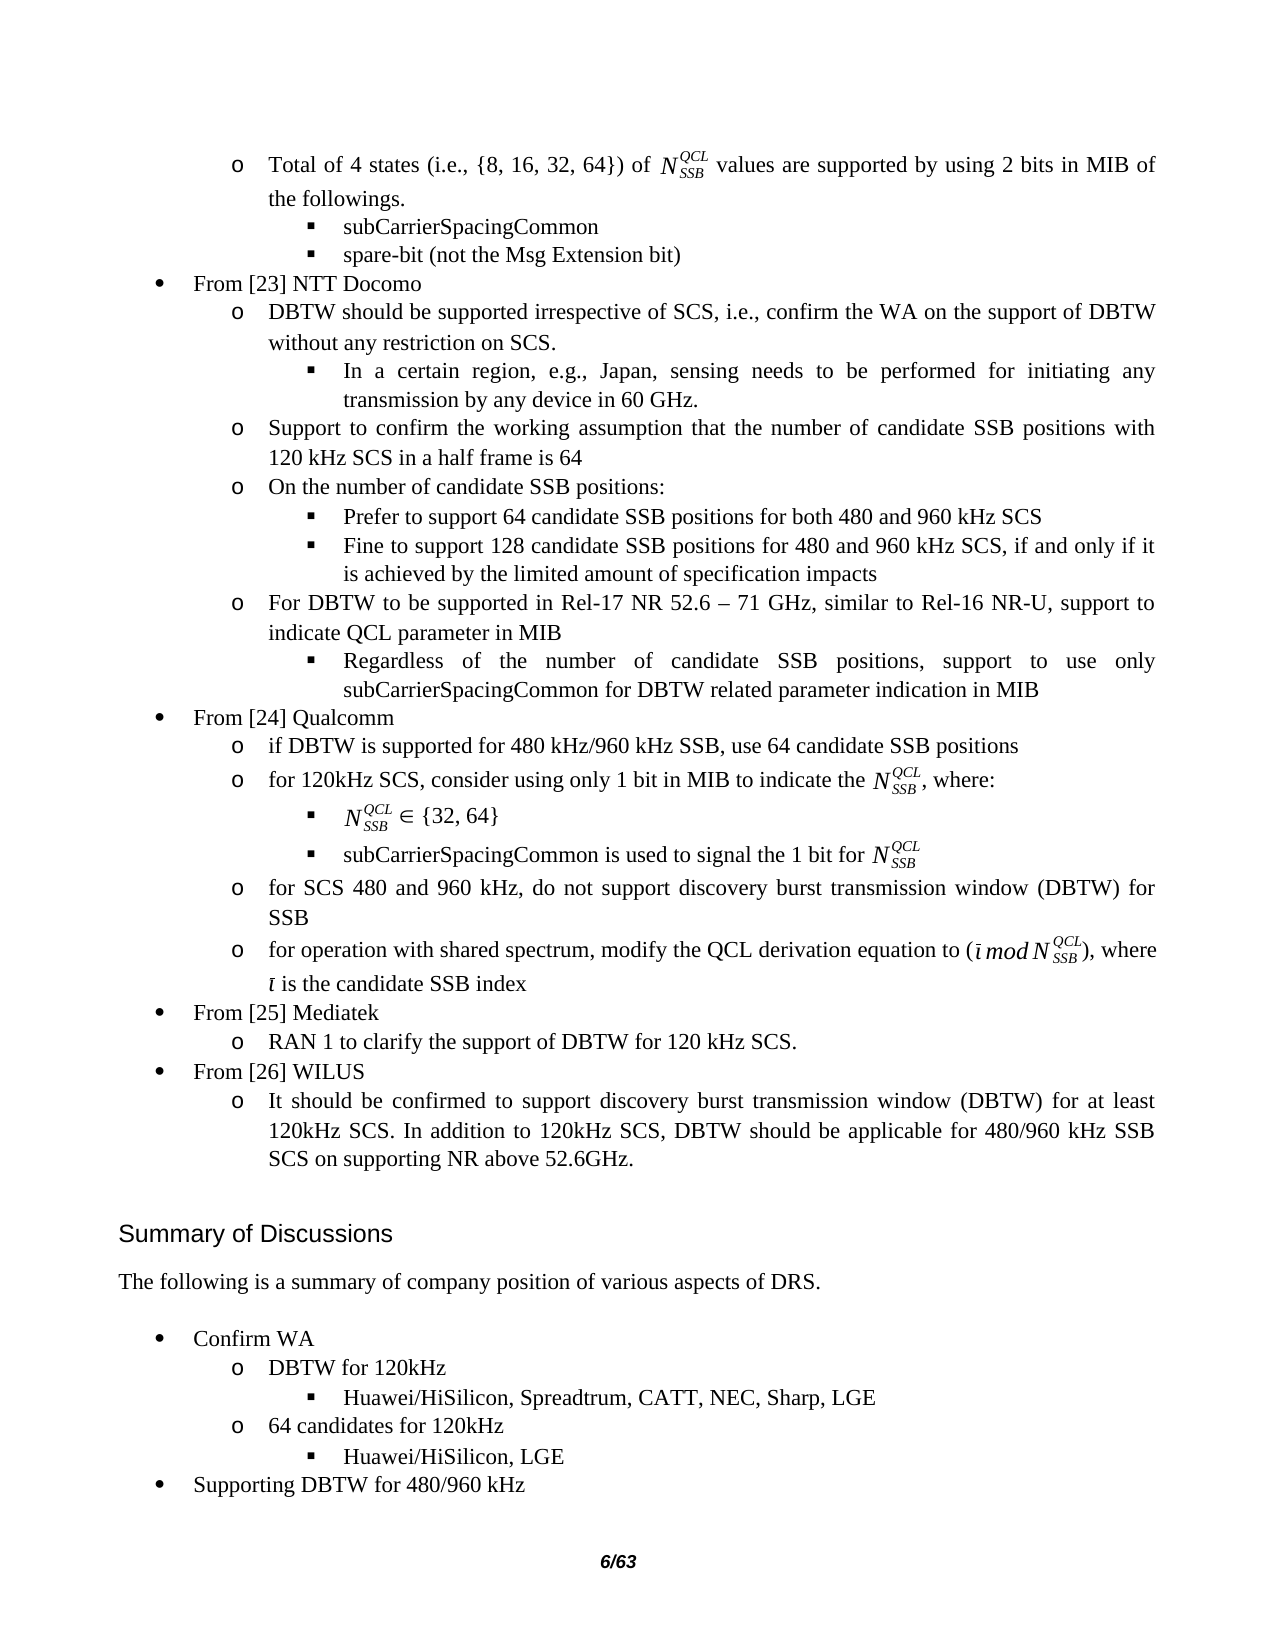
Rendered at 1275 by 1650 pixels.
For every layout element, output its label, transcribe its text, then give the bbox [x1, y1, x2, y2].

list for operation with shared spectrum, modify the QCL derivation equation to (), where is the candidate SSB index [231, 933, 1157, 997]
list subCarrierSpacingCommon [306, 213, 1157, 239]
list Regardless of the number of candidate SSB positions, support to use only subCarrierSpacingCommon for DBTW related parameter indication in MIB [306, 647, 1157, 702]
list DBTW for 120kHz [231, 1354, 1157, 1382]
list Fine to support 128 candidate SSB positions for 480 and 960 kHz SCS, if and only if it is achieved by the limited amount of specification impacts [306, 532, 1157, 586]
list Prefer to support 64 candidate SSB positions for both 480 and 960 kHz SCS [306, 503, 1157, 529]
list Huawei/HiSilicon, Spreadtrum, CATT, NEC, Sharp, LGE [306, 1384, 1157, 1410]
list Huawei/HiSilicon, LGE [306, 1443, 1157, 1469]
list In a certain region, e.g., Japan, sensing needs to be performed for initiating any transmission by any device in 60 GHz. [306, 357, 1157, 412]
subtitle Summary of Discussions [118, 1218, 1157, 1247]
list spare-bit (not the Msg Extension bit) [306, 242, 1157, 268]
list subCarrierSpacingCommon is used to signal the 1 bit for [306, 837, 1157, 872]
list DBTW should be supported irrespective of SCS, i.e., confirm the WA on the support of DBTW without any restriction on SCS. [231, 298, 1157, 355]
list 64 candidates for 120kHz [231, 1412, 1157, 1441]
list RAN 1 to clarify the support of DBTW for 120 kHz SCS. [231, 1028, 1157, 1056]
list Total of 4 states (i.e., {8, 16, 32, 64}) of values are supported by using 2 bits in MIB of the followings. [231, 148, 1157, 211]
list From [24] Qualcomm [156, 704, 1157, 731]
list It should be confirmed to support discovery burst transmission window (DBTW) for at least 120kHz SCS. In addition to 120kHz SCS, DBTW should be applicable for 480/960 kHz SSB SCS on supporting NR above 52.6GHz. [231, 1087, 1157, 1172]
list Supporting DBTW for 480/960 kHz [156, 1471, 1157, 1498]
list Confirm WA [156, 1325, 1157, 1352]
list From [26] WILUS [156, 1058, 1157, 1084]
list if DBTW is supported for 480 kHz/960 kHz SSB, use 64 candidate SSB positions [231, 733, 1157, 761]
list For DBTW to be supported in Rel-17 NR 52.6 – 71 GHz, similar to Rel-16 NR-U, support to indicate QCL parameter in MIB [231, 588, 1157, 645]
list for SCS 480 and 960 kHz, do not support discovery burst transmission window (DBTW) for SSB [231, 874, 1157, 931]
list On the number of candidate SSB positions: [231, 473, 1157, 501]
list {32, 64} [306, 800, 1157, 835]
list From [23] NTT Docomo [156, 270, 1157, 296]
list Support to confirm the working assumption that the number of candidate SSB positions with 120 kHz SCS in a half frame is 64 [231, 414, 1157, 471]
text The following is a summary of company position of various aspects of DRS. [118, 1268, 1157, 1295]
list From [25] Mediatek [156, 999, 1157, 1026]
list for 120kHz SCS, consider using only 1 bit in MIB to indicate the , where: [231, 763, 1157, 798]
